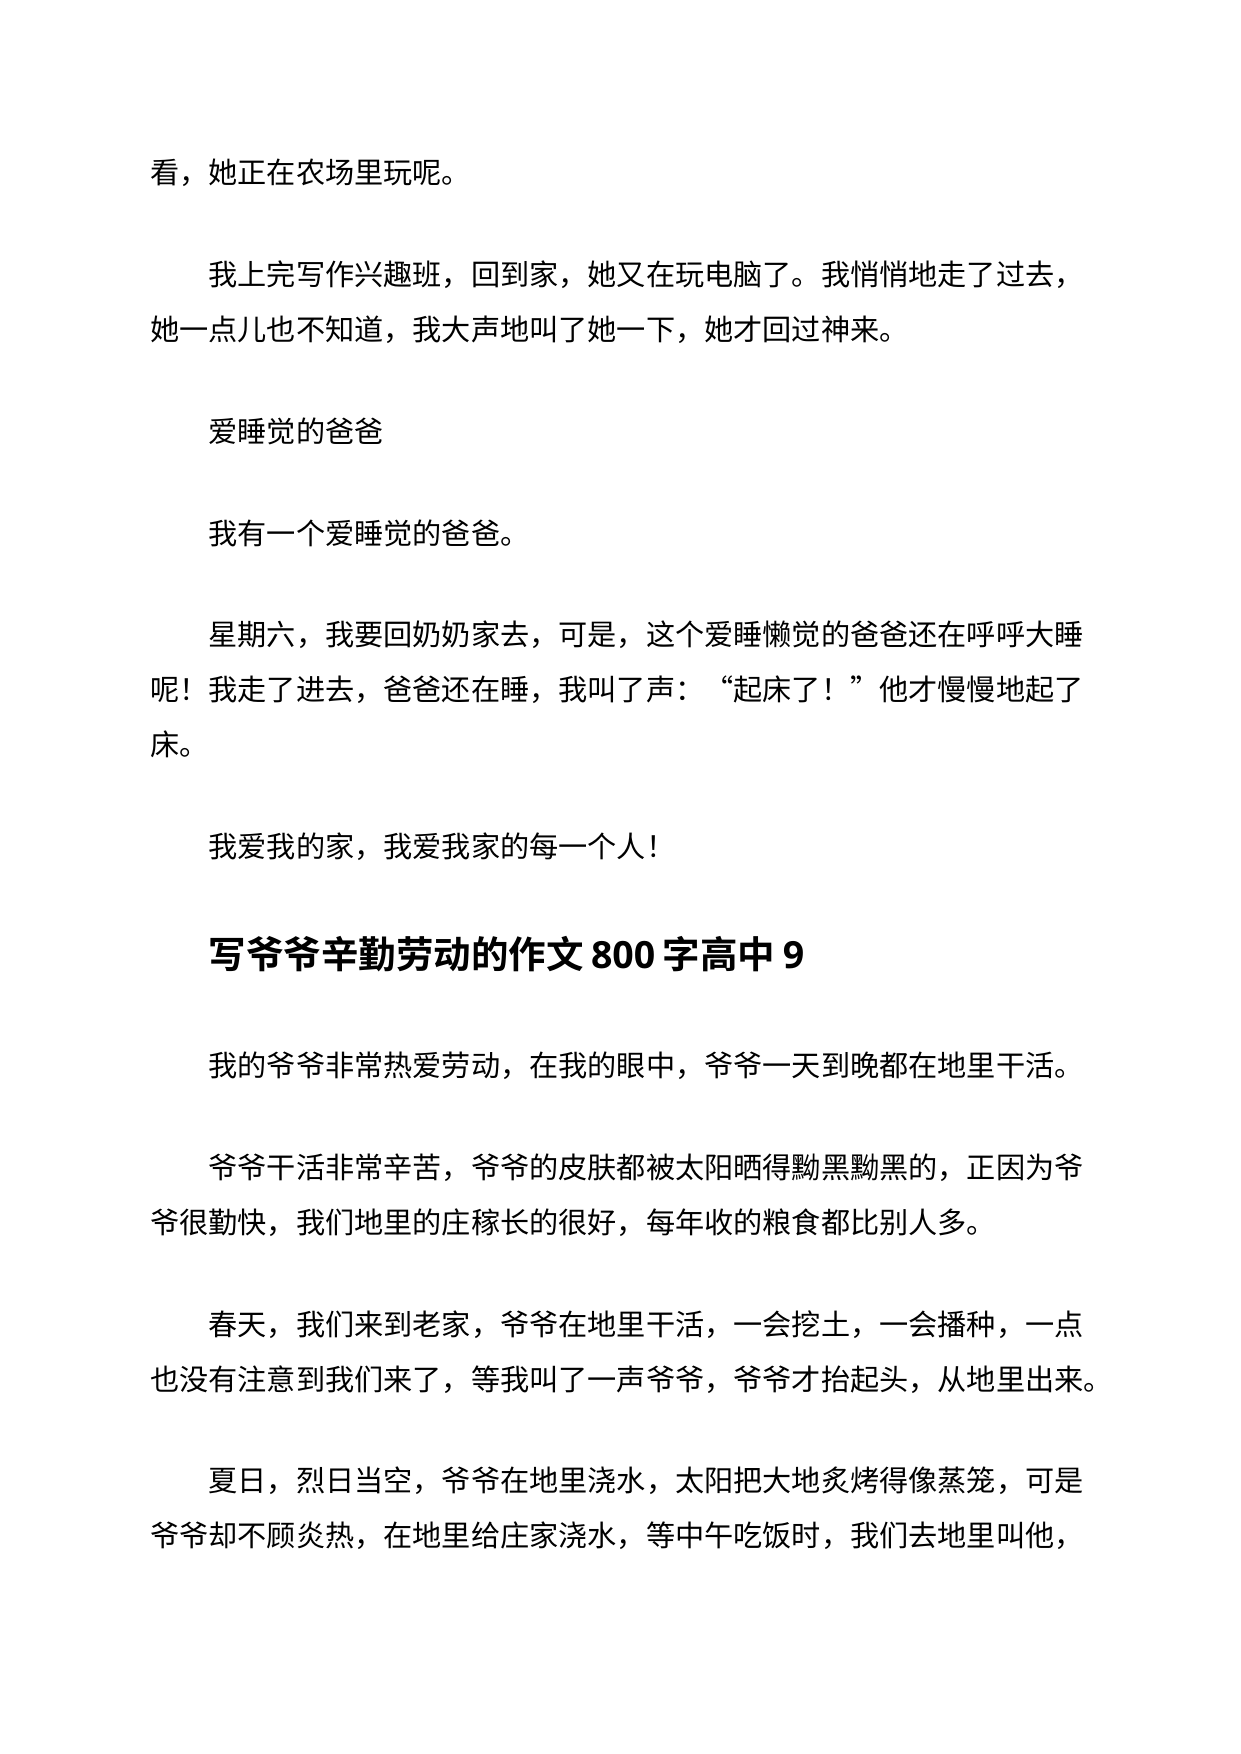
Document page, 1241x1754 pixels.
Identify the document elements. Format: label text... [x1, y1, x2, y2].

text 春天，我们来到老家，爷爷在地里干活，一会挖土，一会播种，一点也没有注意到我们来了，等我叫了一声爷爷，爷爷才抬起头，从地里出来。 [150, 1301, 1090, 1398]
text 我的爷爷非常热爱劳动，在我的眼中，爷爷一天到晚都在地里干活。 [150, 1043, 1090, 1085]
text 我爱我的家，我爱我家的每一个人！ [150, 823, 1090, 866]
text 写爷爷辛勤劳动的作文800字高中9 [150, 925, 1090, 980]
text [150, 1458, 1090, 1555]
text 爷爷干活非常辛苦，爷爷的皮肤都被太阳晒得黝黑黝黑的，正因为爷爷很勤快，我们地里的庄稼长的很好，每年收的粮食都比别人多。 [150, 1145, 1090, 1242]
text 我上完写作兴趣班，回到家，她又在玩电脑了。我悄悄地走了过去，她一点儿也不知道，我大声地叫了她一下，她才回过神来。 [150, 252, 1090, 349]
text 爱睡觉的爸爸 [150, 408, 1090, 451]
text 星期六，我要回奶奶家去，可是，这个爱睡懒觉的爸爸还在呼呼大睡呢！我走了进去，爸爸还在睡，我叫了声：“起床了！”他才慢慢地起了床。 [150, 612, 1090, 764]
text 我有一个爱睡觉的爸爸。 [150, 510, 1090, 552]
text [150, 150, 1090, 192]
